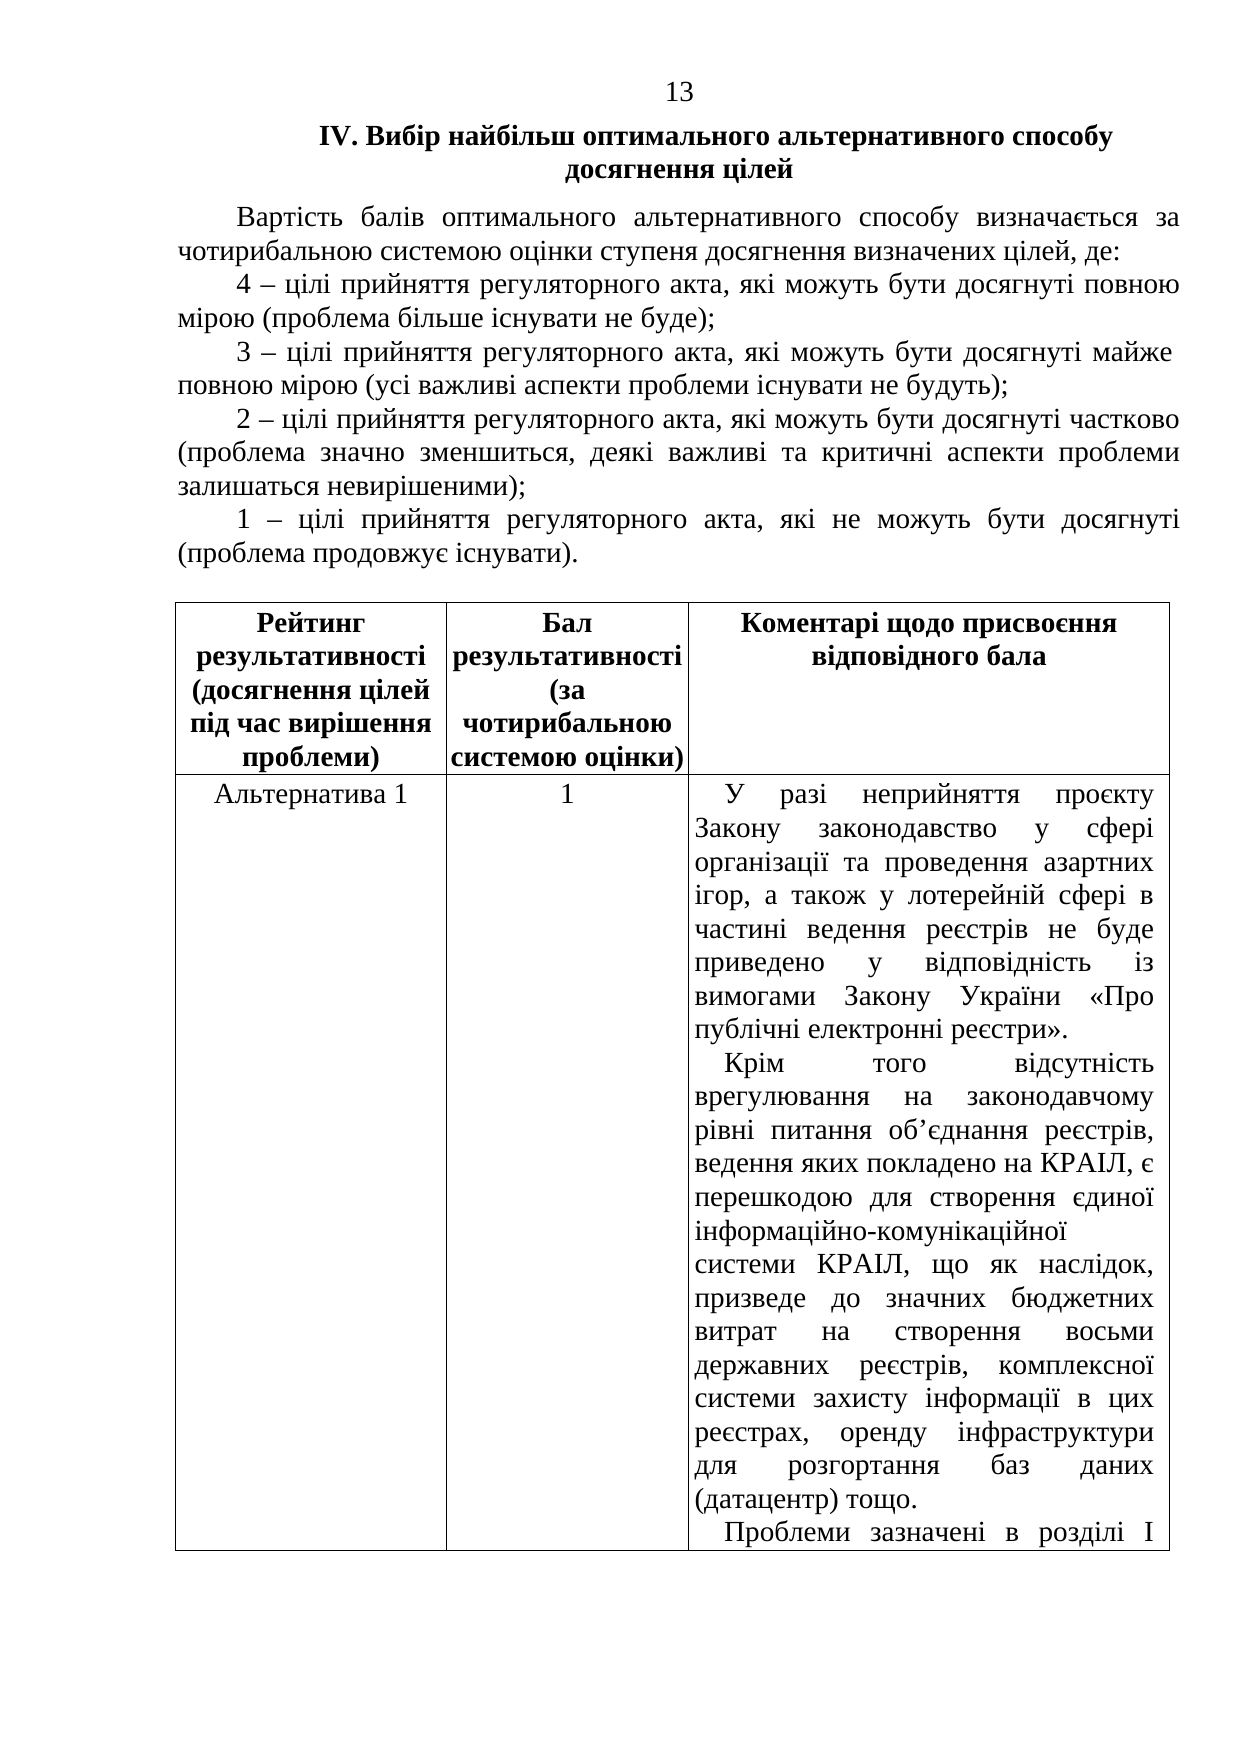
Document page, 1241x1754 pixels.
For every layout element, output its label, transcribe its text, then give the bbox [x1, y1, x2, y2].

text 2 – цілі прийняття регуляторного акта, які можуть бути досягнуті частково (проблема значно зменшиться, деякі важливі та критичні аспекти проблеми залишаться невирішеними); [177, 401, 1181, 501]
table_header Коментарі щодо присвоєння відповідного бала [689, 603, 1169, 774]
text IV. Вибір найбільш оптимального альтернативного способу досягнення цілей [177, 118, 1181, 185]
table_header Бал результативності (за чотирибальною системою оцінки) [447, 603, 688, 774]
table_cell 1 [447, 775, 688, 1549]
table_header Рейтинг результативності (досягнення цілей під час вирішення проблеми) [176, 603, 446, 774]
text Вартість балів оптимального альтернативного способу визначається за чотирибальною системою оцінки ступеня досягнення визначених цілей, де: [177, 199, 1181, 267]
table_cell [689, 775, 1169, 1549]
text 1 – цілі прийняття регуляторного акта, які не можуть бути досягнуті (проблема продовжує існувати). [177, 501, 1181, 568]
text 4 – цілі прийняття регуляторного акта, які можуть бути досягнуті повною мірою (проблема більше існувати не буде); [177, 267, 1181, 334]
text 3 – цілі прийняття регуляторного акта, які можуть бути досягнуті майже повною мірою (усі важливі аспекти проблеми існувати не будуть); [177, 334, 1181, 401]
table_cell Альтернатива 1 [176, 775, 446, 1549]
